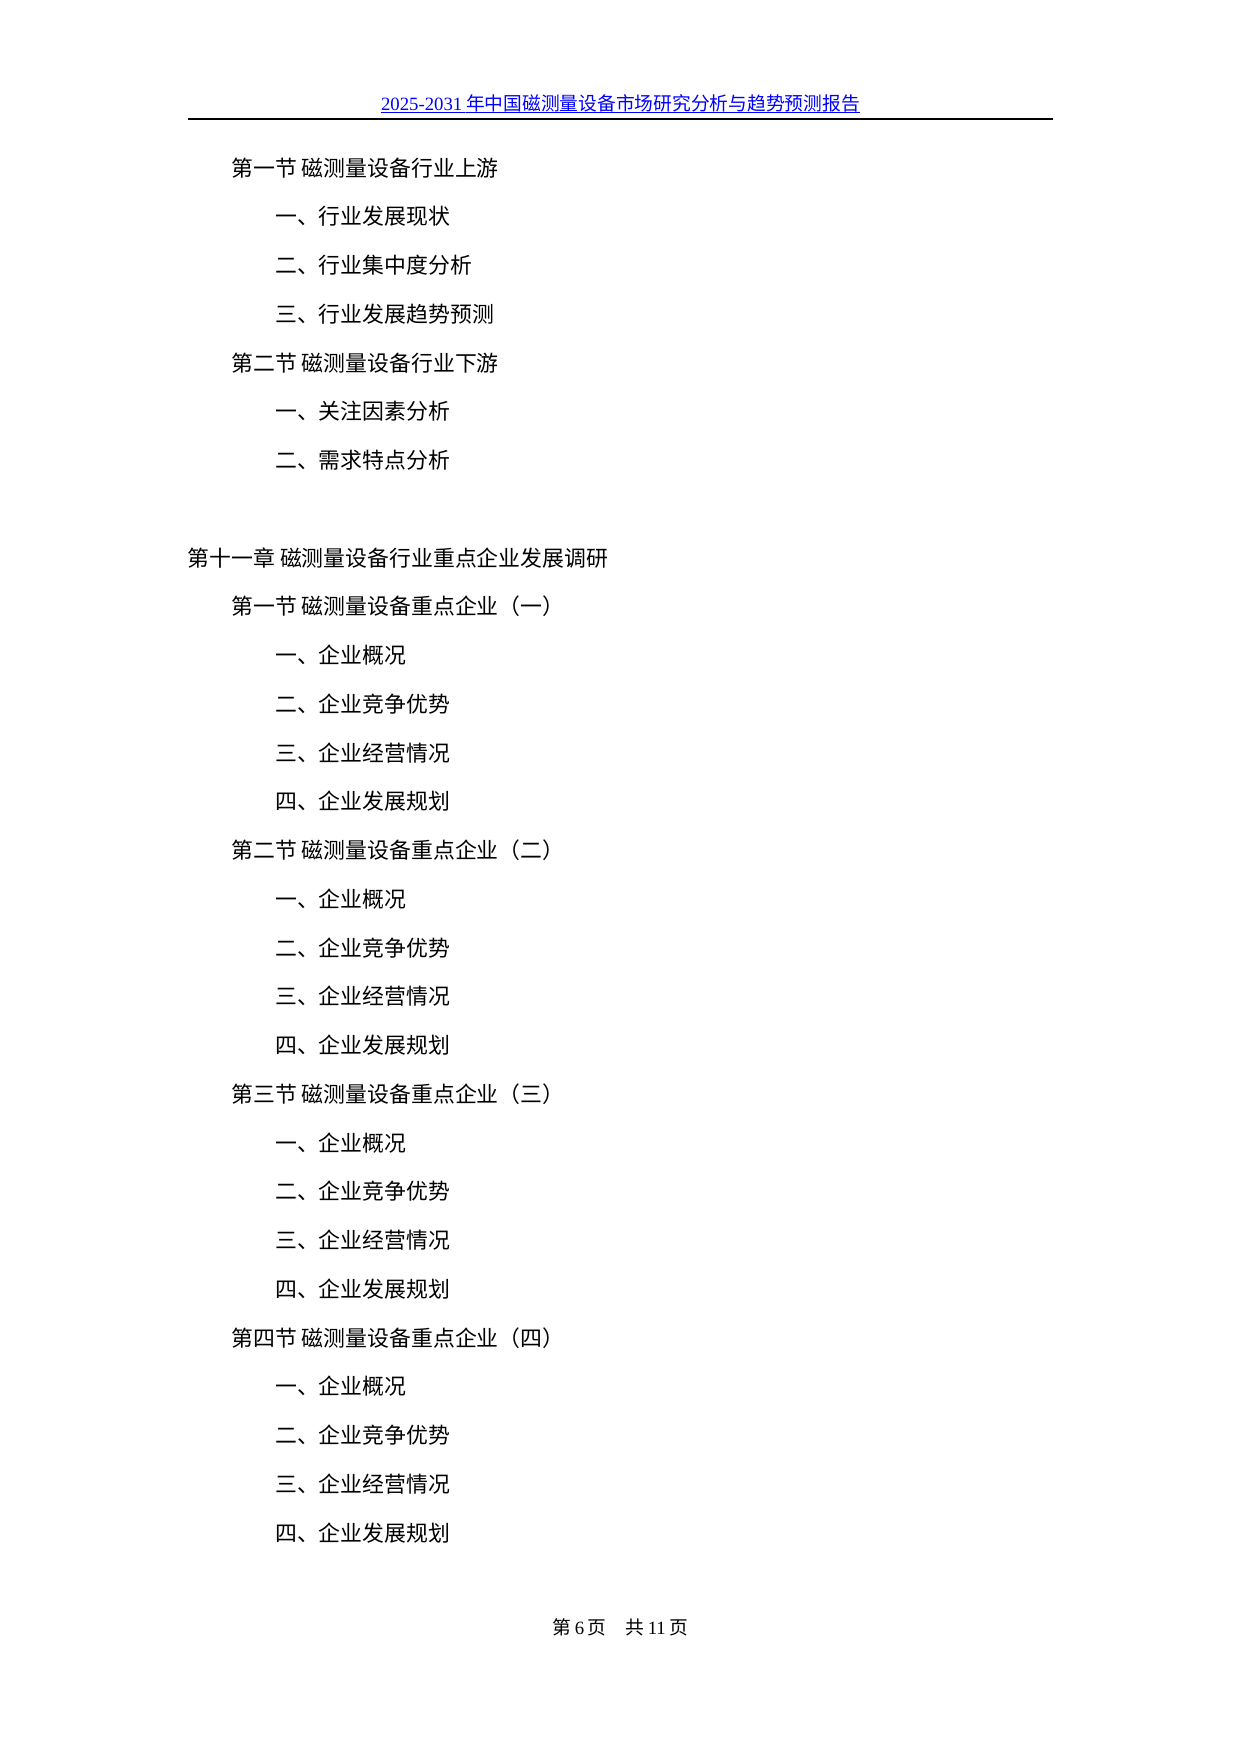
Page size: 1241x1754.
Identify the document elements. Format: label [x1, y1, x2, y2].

text [187, 150, 1053, 1548]
